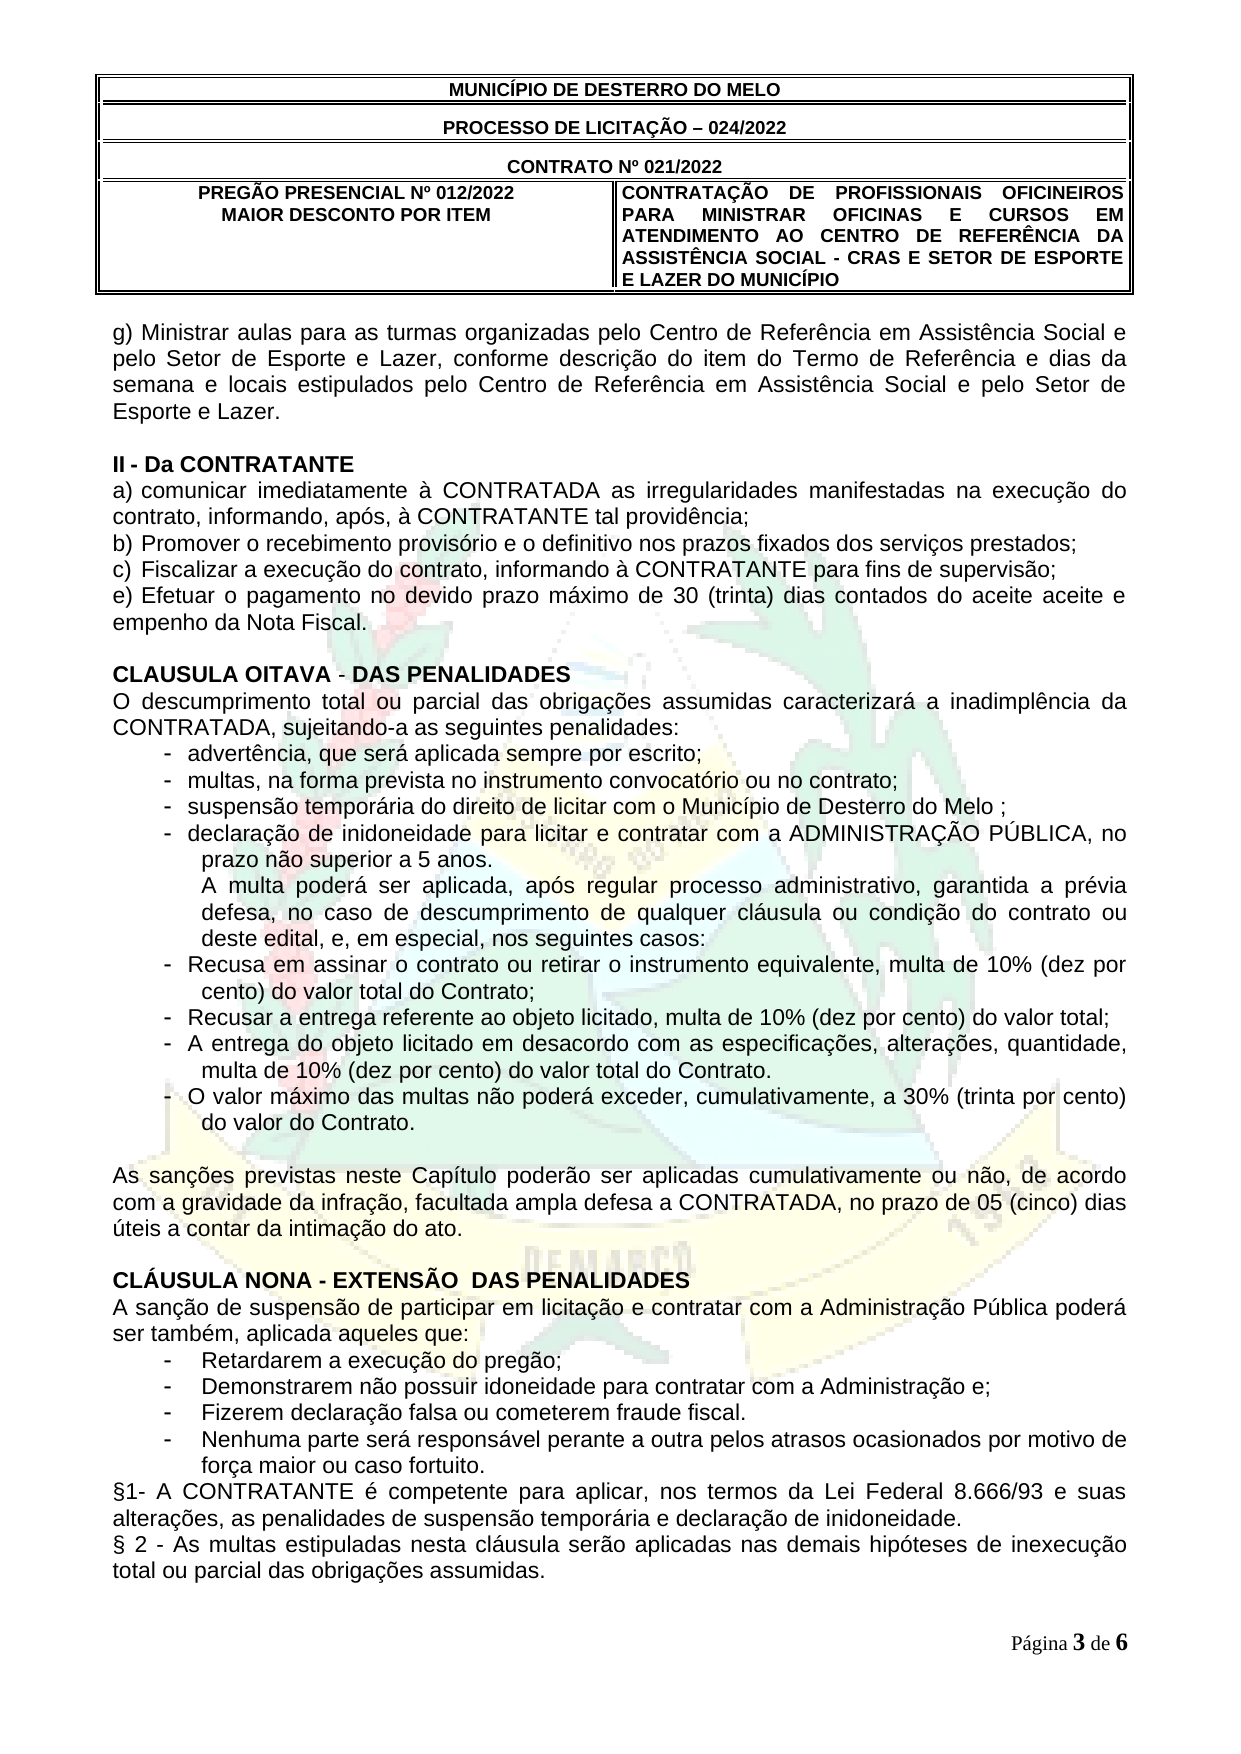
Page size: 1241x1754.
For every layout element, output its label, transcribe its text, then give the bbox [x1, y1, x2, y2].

list advertência, que será aplicada sempre por escrito; [164, 740, 1128, 767]
list Fizerem declaração falsa ou cometerem fraude fiscal. [164, 1399, 1128, 1426]
text a) comunicar imediatamente à CONTRATADA as irregularidades manifestadas na execução do contrato, informando, após, à CONTRATANTE tal providência; [112, 477, 1128, 529]
text §1- A CONTRATANTE é competente para aplicar, nos termos da Lei Federal 8.666/93 e suas alterações, as penalidades de suspensão temporária e declaração de inidoneidade. [112, 1478, 1128, 1531]
list declaração de inidoneidade para licitar e contratar com a ADMINISTRAÇÃO PÚBLICA, no prazo não superior a 5 anos. [164, 819, 1128, 872]
list suspensão temporária do direito de licitar com o Município de Desterro do Melo ; [164, 793, 1128, 819]
text O descumprimento total ou parcial das obrigações assumidas caracterizará a inadimplência da CONTRATADA, sujeitando-a as seguintes penalidades: [112, 688, 1128, 740]
text b) Promover o recebimento provisório e o definitivo nos prazos fixados dos serviços prestados; [112, 529, 1128, 556]
list Retardarem a execução do pregão; [164, 1347, 1128, 1373]
text As sanções previstas neste Capítulo poderão ser aplicadas cumulativamente ou não, de acordo com a gravidade da infração, facultada ampla defesa a CONTRATADA, no prazo de 05 (cinco) dias úteis a contar da intimação do ato. [112, 1162, 1128, 1241]
text g) Ministrar aulas para as turmas organizadas pelo Centro de Referência em Assistência Social e pelo Setor de Esporte e Lazer, conforme descrição do item do Termo de Referência e dias da semana e locais estipulados pelo Centro de Referência em Assistência Social e pelo Setor de Esporte e Lazer. [112, 319, 1128, 424]
list Demonstrarem não possuir idoneidade para contratar com a Administração e; [164, 1373, 1128, 1399]
list O valor máximo das multas não poderá exceder, cumulativamente, a 30% (trinta por cento) do valor do Contrato. [164, 1083, 1128, 1136]
text II - Da CONTRATANTE [112, 451, 1128, 477]
list Nenhuma parte será responsável perante a outra pelos atrasos ocasionados por motivo de força maior ou caso fortuito. [164, 1426, 1128, 1478]
text A sanção de suspensão de participar em licitação e contratar com a Administração Pública poderá ser também, aplicada aqueles que: [112, 1294, 1128, 1347]
list Recusa em assinar o contrato ou retirar o instrumento equivalente, multa de 10% (dez por cento) do valor total do Contrato; [164, 951, 1128, 1004]
text § 2 - As multas estipuladas nesta cláusula serão aplicadas nas demais hipóteses de inexecução total ou parcial das obrigações assumidas. [112, 1531, 1128, 1584]
text CLÁUSULA NONA - EXTENSÃO DAS PENALIDADES [112, 1267, 1128, 1294]
list Recusar a entrega referente ao objeto licitado, multa de 10% (dez por cento) do valor total; [164, 1004, 1128, 1030]
list A entrega do objeto licitado em desacordo com as especificações, alterações, quantidade, multa de 10% (dez por cento) do valor total do Contrato. [164, 1030, 1128, 1083]
list multas, na forma prevista no instrumento convocatório ou no contrato; [164, 767, 1128, 793]
text A multa poderá ser aplicada, após regular processo administrativo, garantida a prévia defesa, no caso de descumprimento de qualquer cláusula ou condição do contrato ou deste edital, e, em especial, nos seguintes casos: [201, 872, 1128, 951]
text c) Fiscalizar a execução do contrato, informando à CONTRATANTE para fins de supervisão; [112, 556, 1128, 582]
text e) Efetuar o pagamento no devido prazo máximo de 30 (trinta) dias contados do aceite aceite e empenho da Nota Fiscal. [112, 582, 1128, 635]
text CLAUSULA OITAVA - DAS PENALIDADES [112, 661, 1128, 688]
